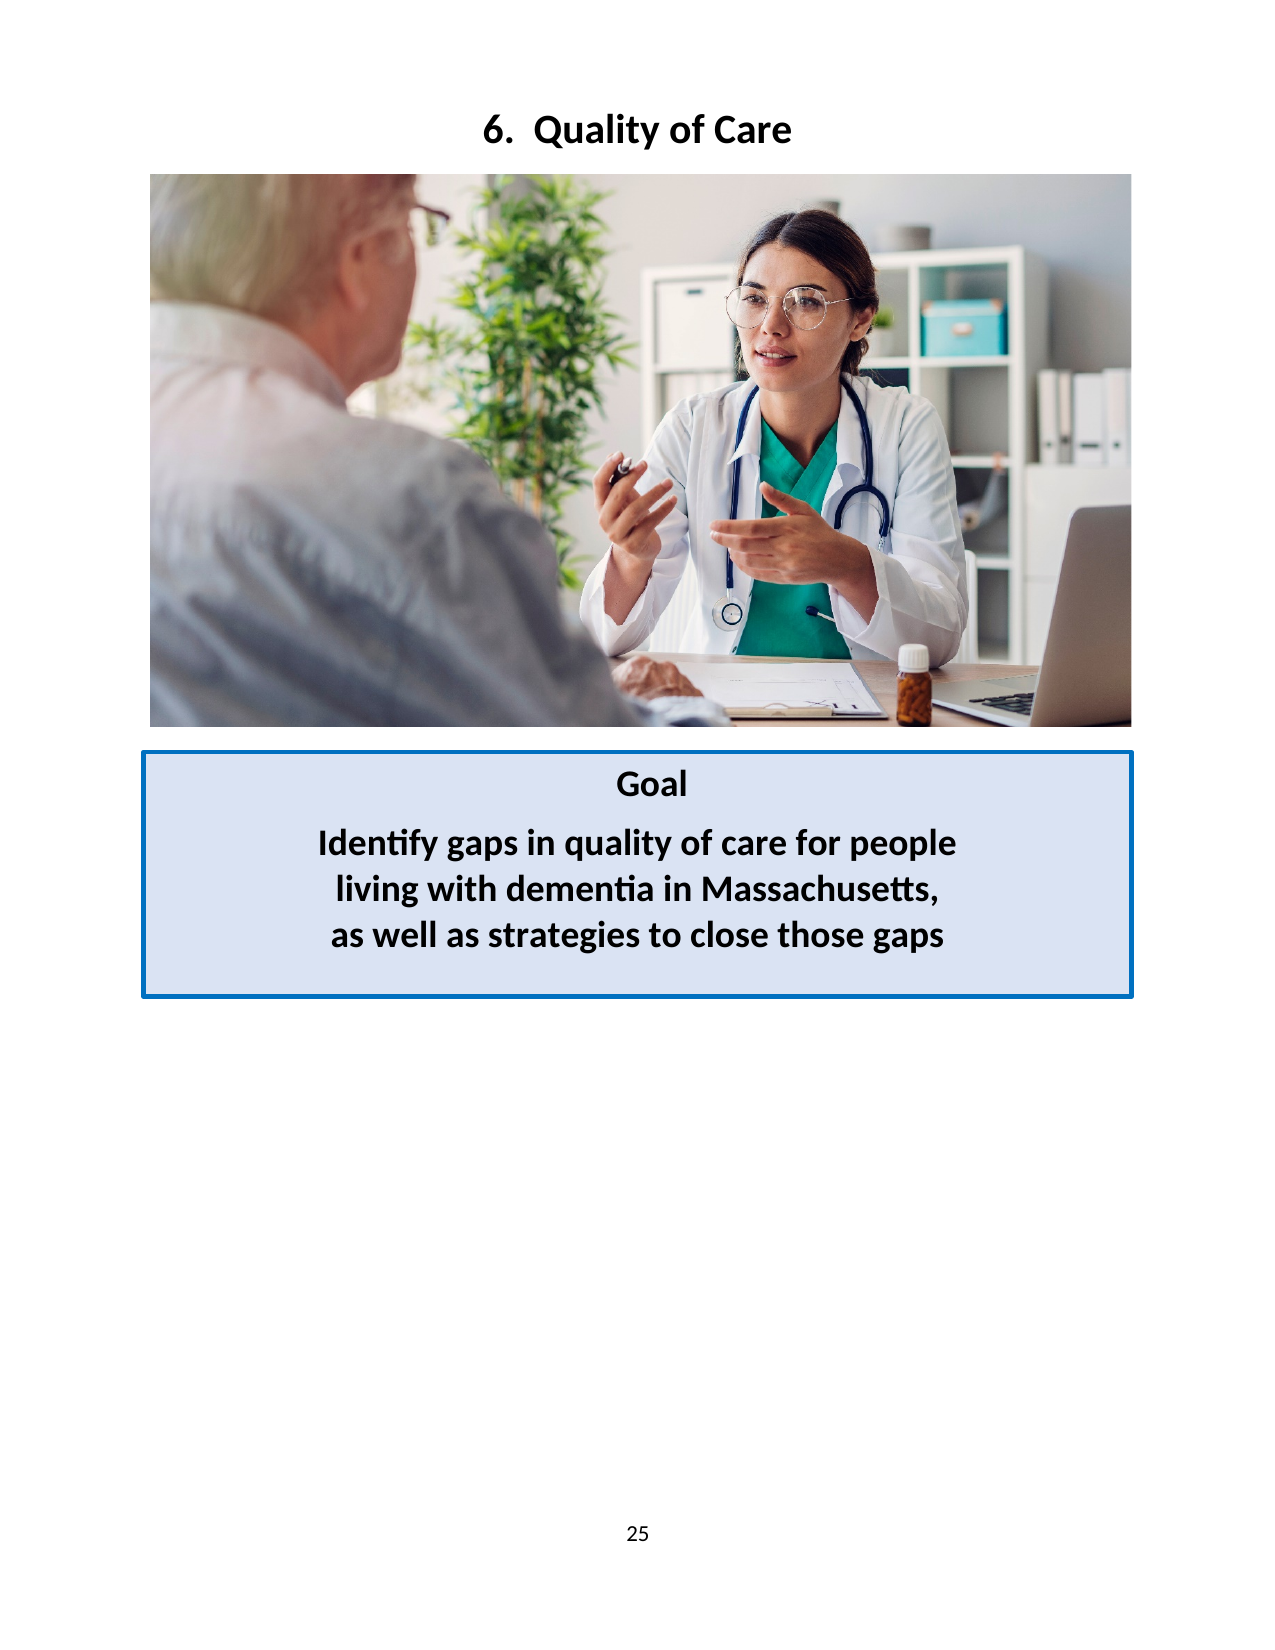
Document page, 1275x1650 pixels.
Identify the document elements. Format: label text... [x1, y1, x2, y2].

text 6. Quality of Care [150, 103, 1125, 154]
picture [150, 174, 1132, 727]
